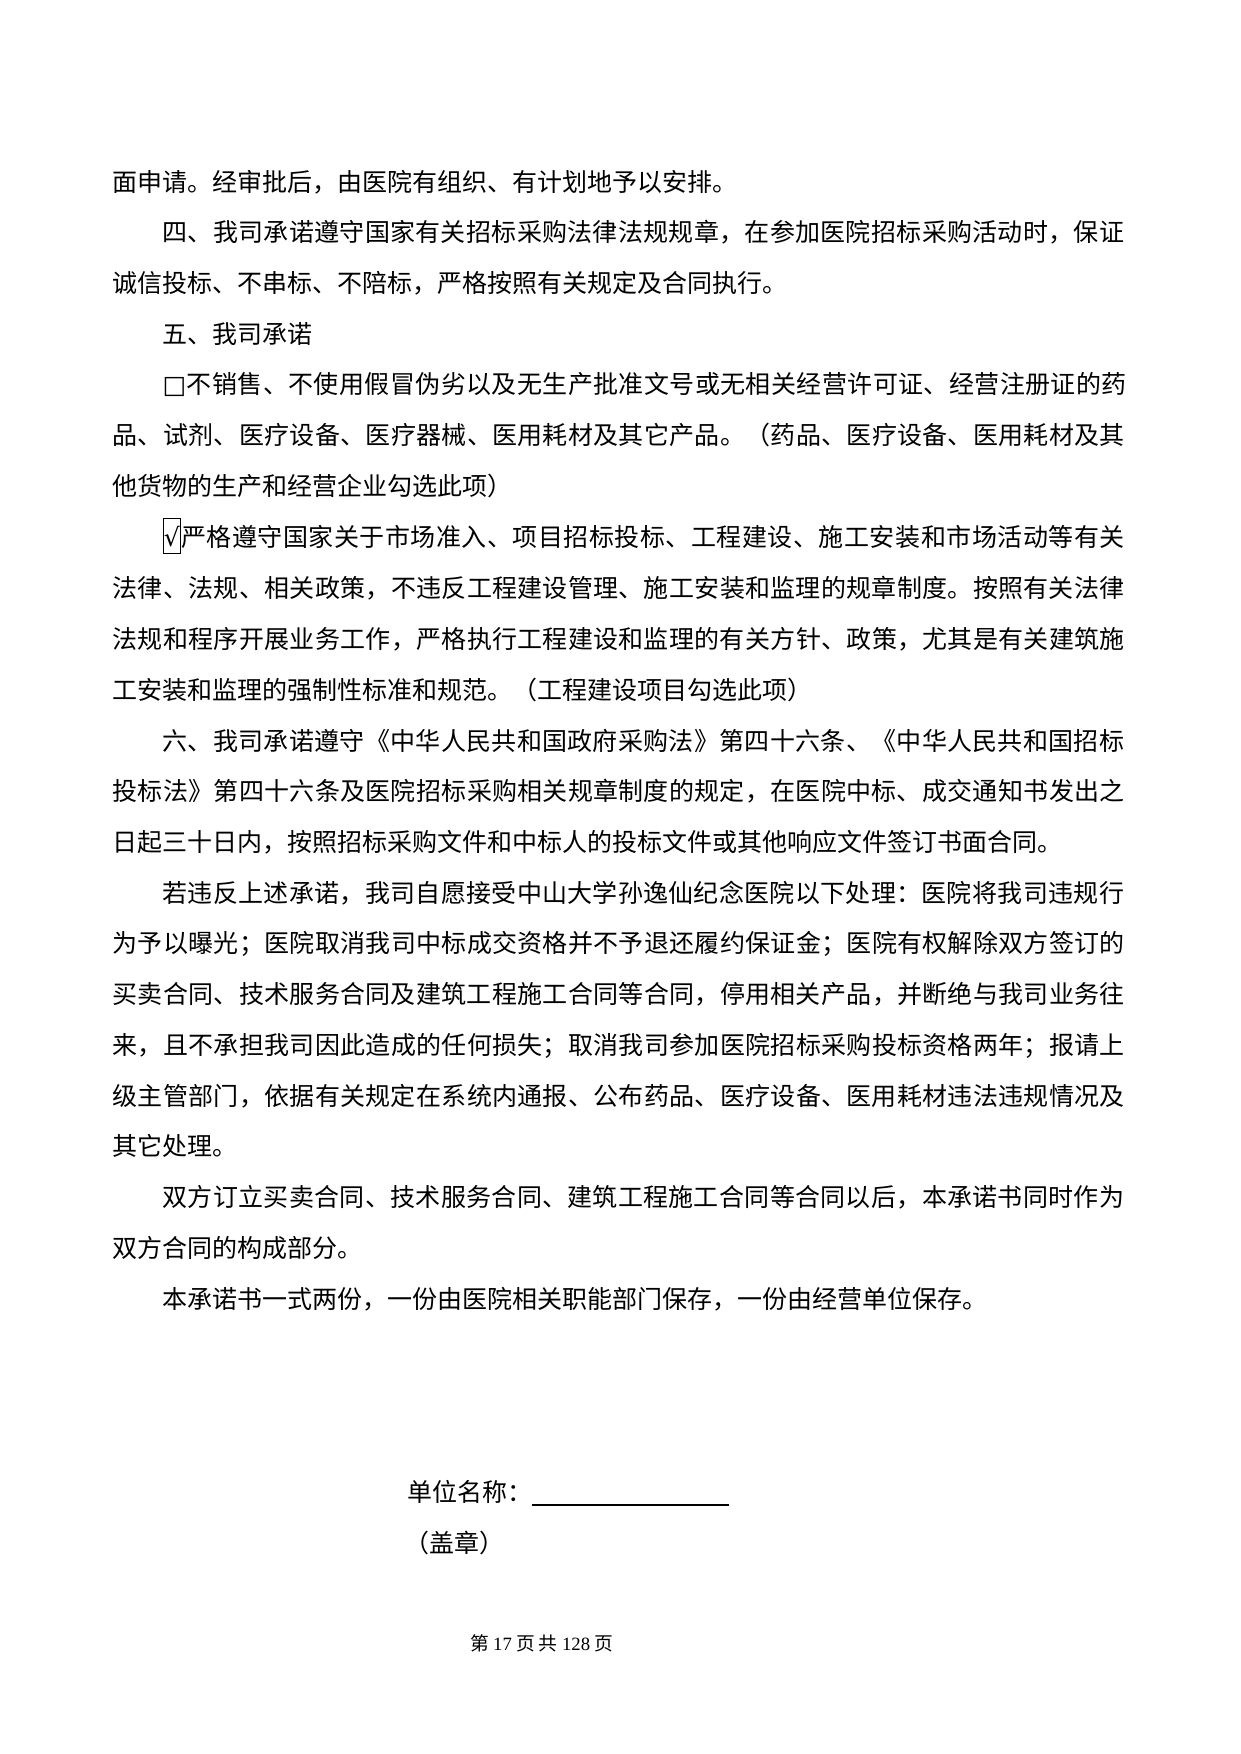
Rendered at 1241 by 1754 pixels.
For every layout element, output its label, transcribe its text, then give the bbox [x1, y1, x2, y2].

text 五、我司承诺 [112, 314, 1128, 350]
text □不销售、不使用假冒伪劣以及无生产批准文号或无相关经营许可证、经营注册证的药品、试剂、医疗设备、医疗器械、医用耗材及其它产品。（药品、医疗设备、医用耗材及其他货物的生产和经营企业勾选此项） [112, 365, 1128, 503]
text 若违反上述承诺，我司自愿接受中山大学孙逸仙纪念医院以下处理：医院将我司违规行为予以曝光；医院取消我司中标成交资格并不予退还履约保证金；医院有权解除双方签订的买卖合同、技术服务合同及建筑工程施工合同等合同，停用相关产品，并断绝与我司业务往来，且不承担我司因此造成的任何损失；取消我司参加医院招标采购投标资格两年；报请上级主管部门，依据有关规定在系统内通报、公布药品、医疗设备、医用耗材违法违规情况及其它处理。 [112, 873, 1128, 1163]
text （盖章） [112, 1523, 1128, 1559]
text 六、我司承诺遵守《中华人民共和国政府采购法》第四十六条、《中华人民共和国招标投标法》第四十六条及医院招标采购相关规章制度的规定，在医院中标、成交通知书发出之日起三十日内，按照招标采购文件和中标人的投标文件或其他响应文件签订书面合同。 [112, 721, 1128, 859]
text √严格遵守国家关于市场准入、项目招标投标、工程建设、施工安装和市场活动等有关法律、法规、相关政策，不违反工程建设管理、施工安装和监理的规章制度。按照有关法律法规和程序开展业务工作，严格执行工程建设和监理的有关方针、政策，尤其是有关建筑施工安装和监理的强制性标准和规范。（工程建设项目勾选此项） [112, 517, 1128, 707]
text 双方订立买卖合同、技术服务合同、建筑工程施工合同等合同以后，本承诺书同时作为双方合同的构成部分。 [112, 1178, 1128, 1264]
text 单位名称： [112, 1473, 1128, 1509]
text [112, 162, 1128, 198]
text 本承诺书一式两份，一份由医院相关职能部门保存，一份由经营单位保存。 [112, 1279, 1128, 1315]
text 四、我司承诺遵守国家有关招标采购法律法规规章，在参加医院招标采购活动时，保证诚信投标、不串标、不陪标，严格按照有关规定及合同执行。 [112, 213, 1128, 300]
